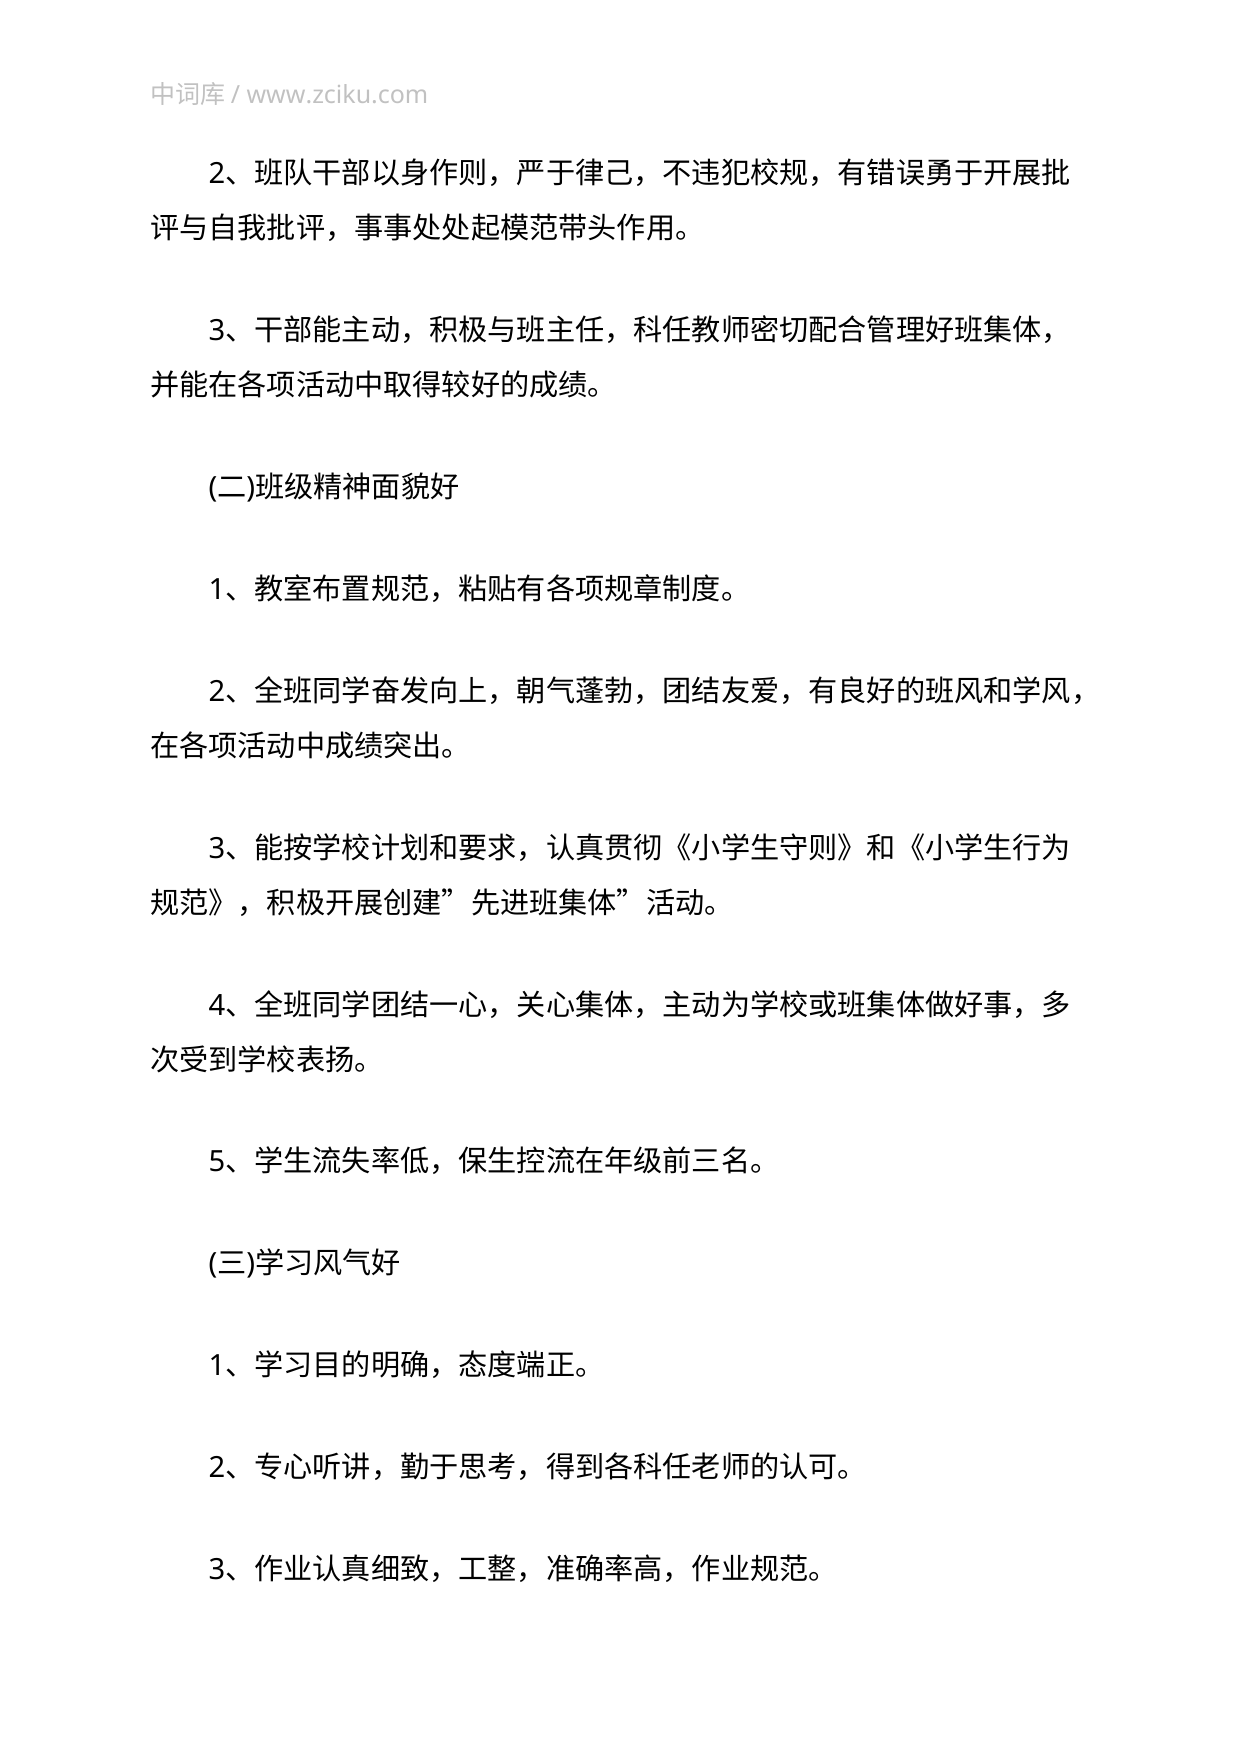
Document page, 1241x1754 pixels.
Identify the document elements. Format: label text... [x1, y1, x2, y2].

text 5、学生流失率低，保生控流在年级前三名。 [150, 1138, 1090, 1180]
text 3、作业认真细致，工整，准确率高，作业规范。 [150, 1546, 1090, 1588]
text 3、干部能主动，积极与班主任，科任教师密切配合管理好班集体，并能在各项活动中取得较好的成绩。 [150, 307, 1090, 404]
text 1、教室布置规范，粘贴有各项规章制度。 [150, 566, 1090, 608]
text 3、能按学校计划和要求，认真贯彻《小学生守则》和《小学生行为规范》，积极开展创建”先进班集体”活动。 [150, 824, 1090, 922]
text 4、全班同学团结一心，关心集体，主动为学校或班集体做好事，多次受到学校表扬。 [150, 981, 1090, 1078]
text (二)班级精神面貌好 [150, 463, 1090, 506]
text 2、专心听讲，勤于思考，得到各科任老师的认可。 [150, 1444, 1090, 1486]
text 2、班队干部以身作则，严于律己，不违犯校规，有错误勇于开展批评与自我批评，事事处处起模范带头作用。 [150, 150, 1090, 247]
text (三)学习风气好 [150, 1240, 1090, 1282]
text 1、学习目的明确，态度端正。 [150, 1342, 1090, 1384]
text 2、全班同学奋发向上，朝气蓬勃，团结友爱，有良好的班风和学风，在各项活动中成绩突出。 [150, 667, 1090, 765]
